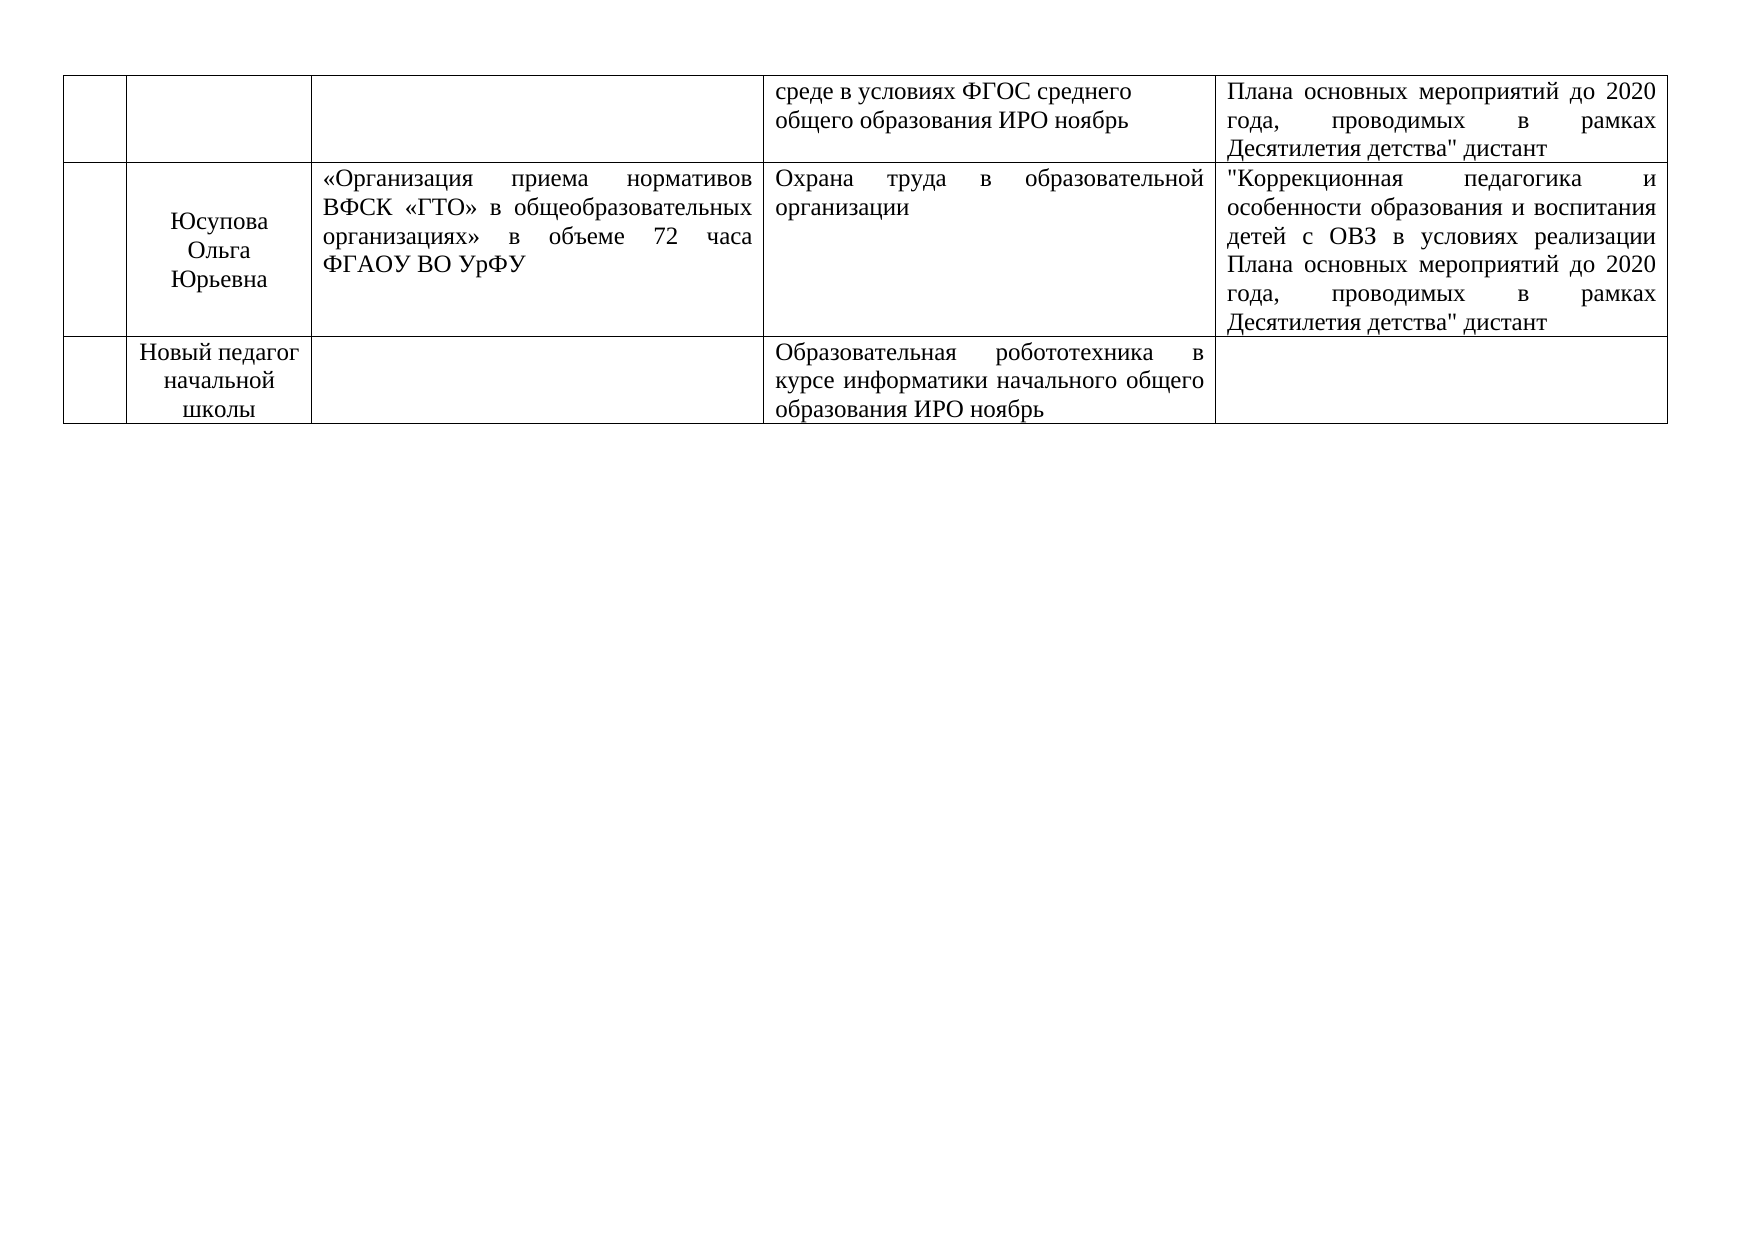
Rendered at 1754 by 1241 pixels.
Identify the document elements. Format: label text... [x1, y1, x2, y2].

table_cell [1216, 76, 1667, 162]
table_cell Образовательная робототехника в курсе информатики начального общего образования ИРО ноябрь [764, 337, 1215, 423]
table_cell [764, 76, 1215, 162]
table_cell «Организация приема нормативов ВФСК «ГТО» в общеобразовательных организациях» в объеме 72 часа ФГАОУ ВО УрФУ [312, 163, 763, 336]
table_cell Юсупова Ольга Юрьевна [127, 163, 311, 336]
table_cell [64, 76, 126, 162]
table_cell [312, 76, 763, 162]
table_cell [64, 337, 126, 423]
table_cell Новый педагог начальной школы [127, 337, 311, 423]
table_cell [312, 337, 763, 423]
table_cell [1216, 337, 1667, 423]
table_cell [64, 163, 126, 336]
table_cell Охрана труда в образовательной организации [764, 163, 1215, 336]
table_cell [127, 76, 311, 162]
